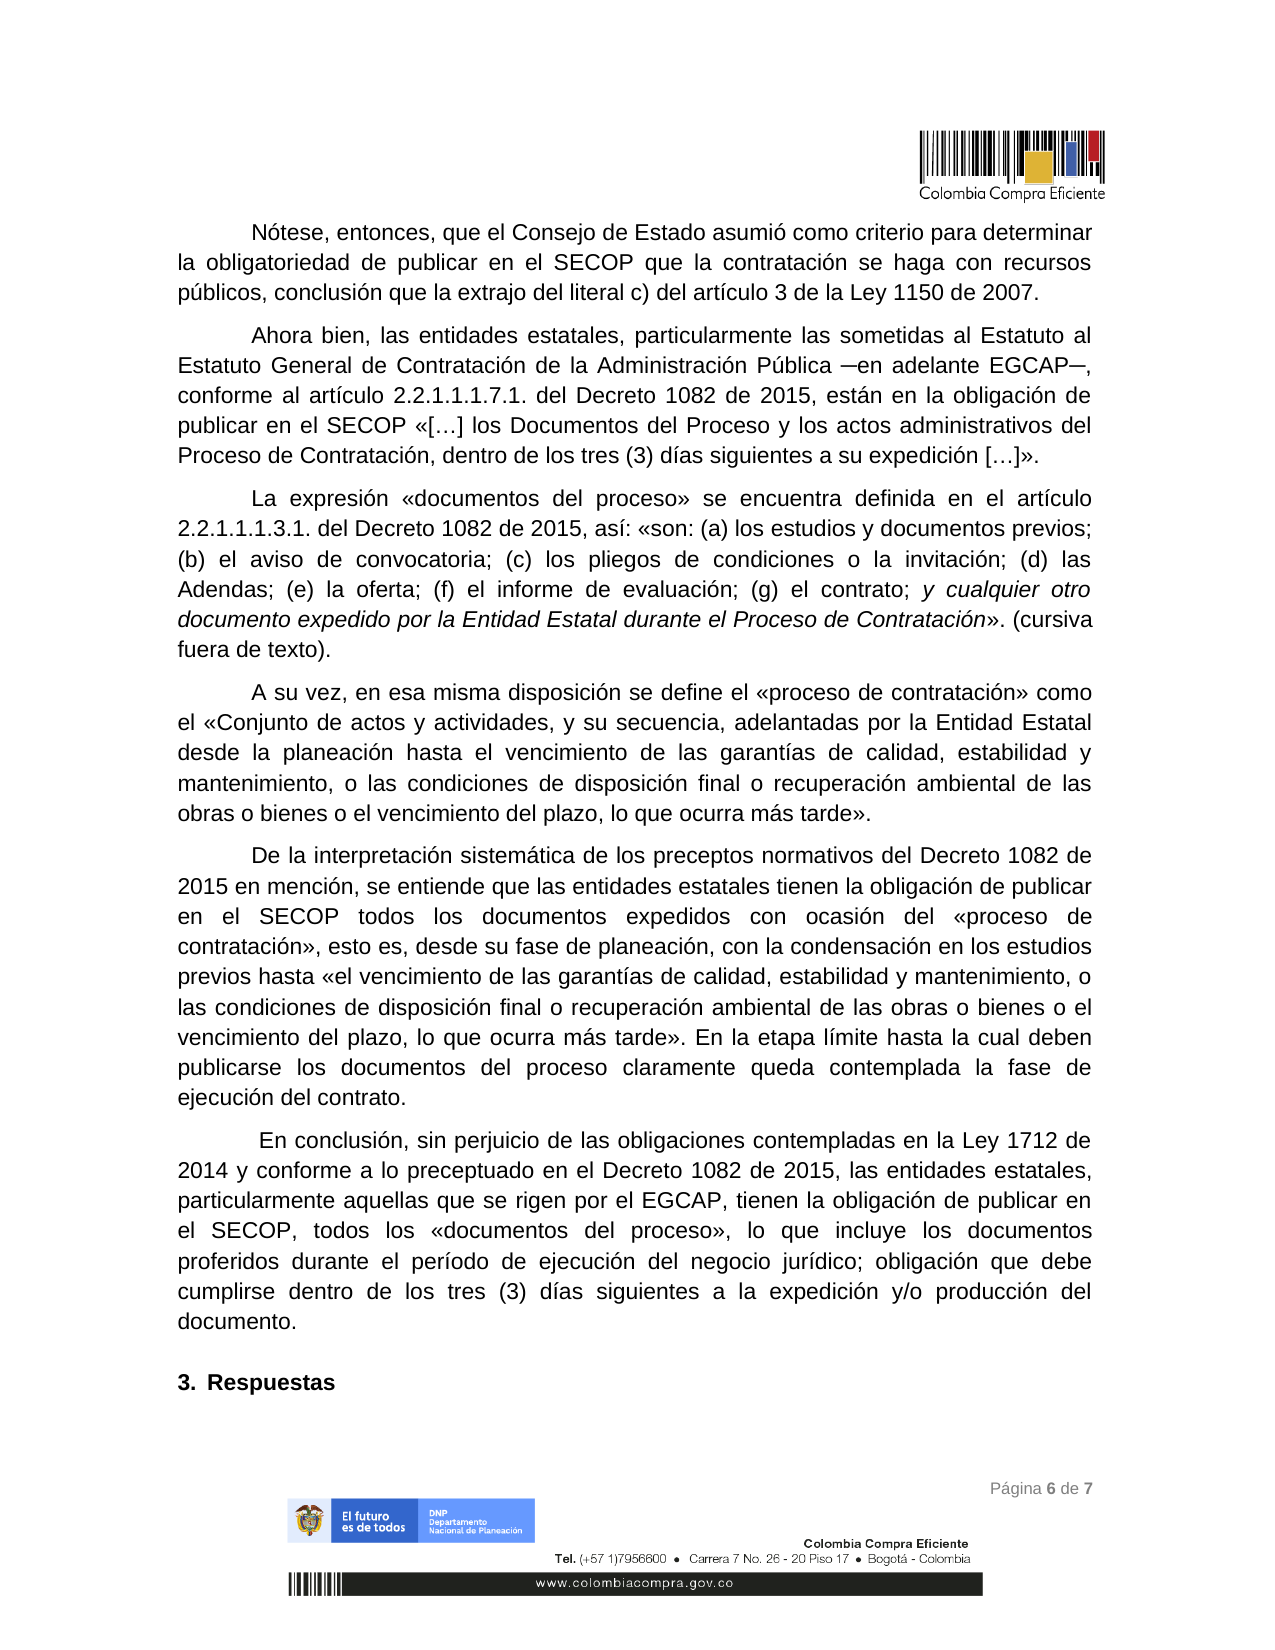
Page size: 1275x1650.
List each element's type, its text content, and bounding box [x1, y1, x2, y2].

text De la interpretación sistemática de los preceptos normativos del Decreto 1082 de 2015 en mención, se entiende que las entidades estatales tienen la obligación de publicar en el SECOP todos los documentos expedidos con ocasión del «proceso de contratación», esto es, desde su fase de planeación, con la condensación en los estudios previos hasta «el vencimiento de las garantías de calidad, estabilidad y mantenimiento, o las condiciones de disposición final o recuperación ambiental de las obras o bienes o el vencimiento del plazo, lo que ocurra más tarde». En la etapa límite hasta la cual deben publicarse los documentos del proceso claramente queda contemplada la fase de ejecución del contrato. [177, 842, 1093, 1111]
text En conclusión, sin perjuicio de las obligaciones contempladas en la Ley 1712 de 2014 y conforme a lo preceptuado en el Decreto 1082 de 2015, las entidades estatales, particularmente aquellas que se rigen por el EGCAP, tienen la obligación de publicar en el SECOP, todos los «documentos del proceso», lo que incluye los documentos proferidos durante el período de ejecución del negocio jurídico; obligación que debe cumplirse dentro de los tres (3) días siguientes a la expedición y/o producción del documento. [177, 1127, 1093, 1334]
text La expresión «documentos del proceso» se encuentra definida en el artículo 2.2.1.1.1.3.1. del Decreto 1082 de 2015, así: «son: (a) los estudios y documentos previos; (b) el aviso de convocatoria; (c) los pliegos de condiciones o la invitación; (d) las Adendas; (e) la oferta; (f) el informe de evaluación; (g) el contrato; y cualquier otro documento expedido por la Entidad Estatal durante el Proceso de Contratación». (cursiva fuera de texto). [177, 485, 1093, 663]
list Respuestas [177, 1368, 1093, 1395]
picture [287, 1498, 983, 1596]
text A su vez, en esa misma disposición se define el «proceso de contratación» como el «Conjunto de actos y actividades, y su secuencia, adelantadas por la Entidad Estatal desde la planeación hasta el vencimiento de las garantías de calidad, estabilidad y mantenimiento, o las condiciones de disposición final o recuperación ambiental de las obras o bienes o el vencimiento del plazo, lo que ocurra más tarde». [177, 679, 1093, 826]
picture [911, 124, 1112, 206]
text Ahora bien, las entidades estatales, particularmente las sometidas al Estatuto al Estatuto General de Contratación de la Administración Pública ─en adelante EGCAP─, conforme al artículo 2.2.1.1.1.7.1. del Decreto 1082 de 2015, están en la obligación de publicar en el SECOP «[…] los Documentos del Proceso y los actos administrativos del Proceso de Contratación, dentro de los tres (3) días siguientes a su expedición […]». [177, 322, 1093, 469]
text Nótese, entonces, que el Consejo de Estado asumió como criterio para determinar la obligatoriedad de publicar en el SECOP que la contratación se haga con recursos públicos, conclusión que la extrajo del literal c) del artículo 3 de la Ley 1150 de 2007. [177, 218, 1093, 305]
